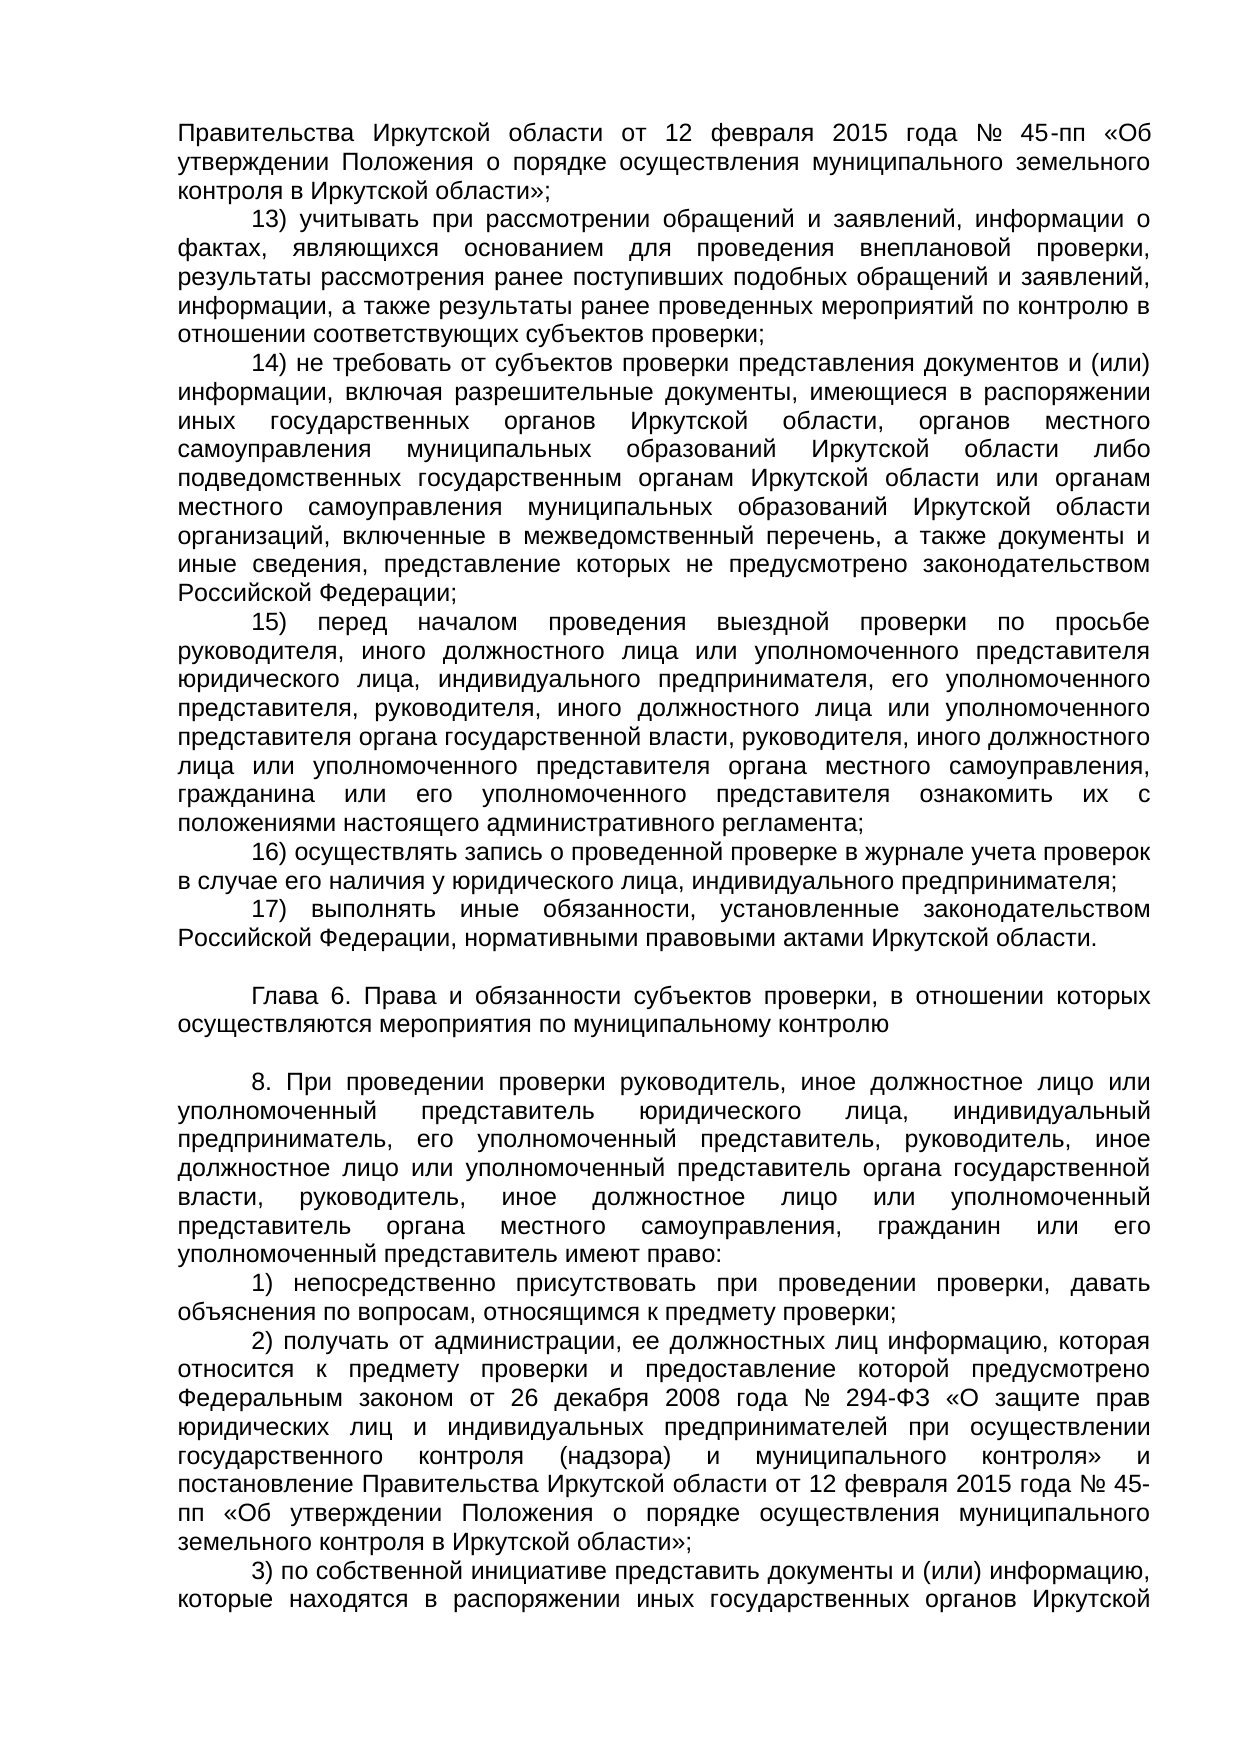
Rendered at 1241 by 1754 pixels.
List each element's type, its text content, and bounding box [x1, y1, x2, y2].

text 13) учитывать при рассмотрении обращений и заявлений, информации о фактах, являющихся основанием для проведения внеплановой проверки, результаты рассмотрения ранее поступивших подобных обращений и заявлений, информации, а также результаты ранее проведенных мероприятий по контролю в отношении соответствующих субъектов проверки; [177, 204, 1152, 348]
text 17) выполнять иные обязанности, установленные законодательством Российской Федерации, нормативными правовыми актами Иркутской области. [177, 894, 1152, 952]
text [177, 118, 1152, 204]
text 1) непосредственно присутствовать при проведении проверки, давать объяснения по вопросам, относящимся к предмету проверки; [177, 1268, 1152, 1326]
text 2) получать от администрации, ее должностных лиц информацию, которая относится к предмету проверки и предоставление которой предусмотрено Федеральным законом от 26 декабря 2008 года № 294-ФЗ «О защите прав юридических лиц и индивидуальных предпринимателей при осуществлении государственного контроля (надзора) и муниципального контроля» и постановление Правительства Иркутской области от 12 февраля 2015 года № 45-пп «Об утверждении Положения о порядке осуществления муниципального земельного контроля в Иркутской области»; [177, 1326, 1152, 1556]
text 16) осуществлять запись о проведенной проверке в журнале учета проверок в случае его наличия у юридического лица, индивидуального предпринимателя; [177, 837, 1152, 894]
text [177, 1556, 1152, 1613]
text 8. При проведении проверки руководитель, иное должностное лицо или уполномоченный представитель юридического лица, индивидуальный предприниматель, его уполномоченный представитель, руководитель, иное должностное лицо или уполномоченный представитель органа государственной власти, руководитель, иное должностное лицо или уполномоченный представитель органа местного самоуправления, гражданин или его уполномоченный представитель имеют право: [177, 1067, 1152, 1268]
text 15) перед началом проведения выездной проверки по просьбе руководителя, иного должностного лица или уполномоченного представителя юридического лица, индивидуального предпринимателя, его уполномоченного представителя, руководителя, иного должностного лица или уполномоченного представителя органа государственной власти, руководителя, иного должностного лица или уполномоченного представителя органа местного самоуправления, гражданина или его уполномоченного представителя ознакомить их с положениями настоящего административного регламента; [177, 607, 1152, 837]
text 14) не требовать от субъектов проверки представления документов и (или) информации, включая разрешительные документы, имеющиеся в распоряжении иных государственных органов Иркутской области, органов местного самоуправления муниципальных образований Иркутской области либо подведомственных государственным органам Иркутской области или органам местного самоуправления муниципальных образований Иркутской области организаций, включенные в межведомственный перечень, а также документы и иные сведения, представление которых не предусмотрено законодательством Российской Федерации; [177, 348, 1152, 607]
text Глава 6. Права и обязанности субъектов проверки, в отношении которых осуществляются мероприятия по муниципальному контролю [177, 981, 1152, 1038]
